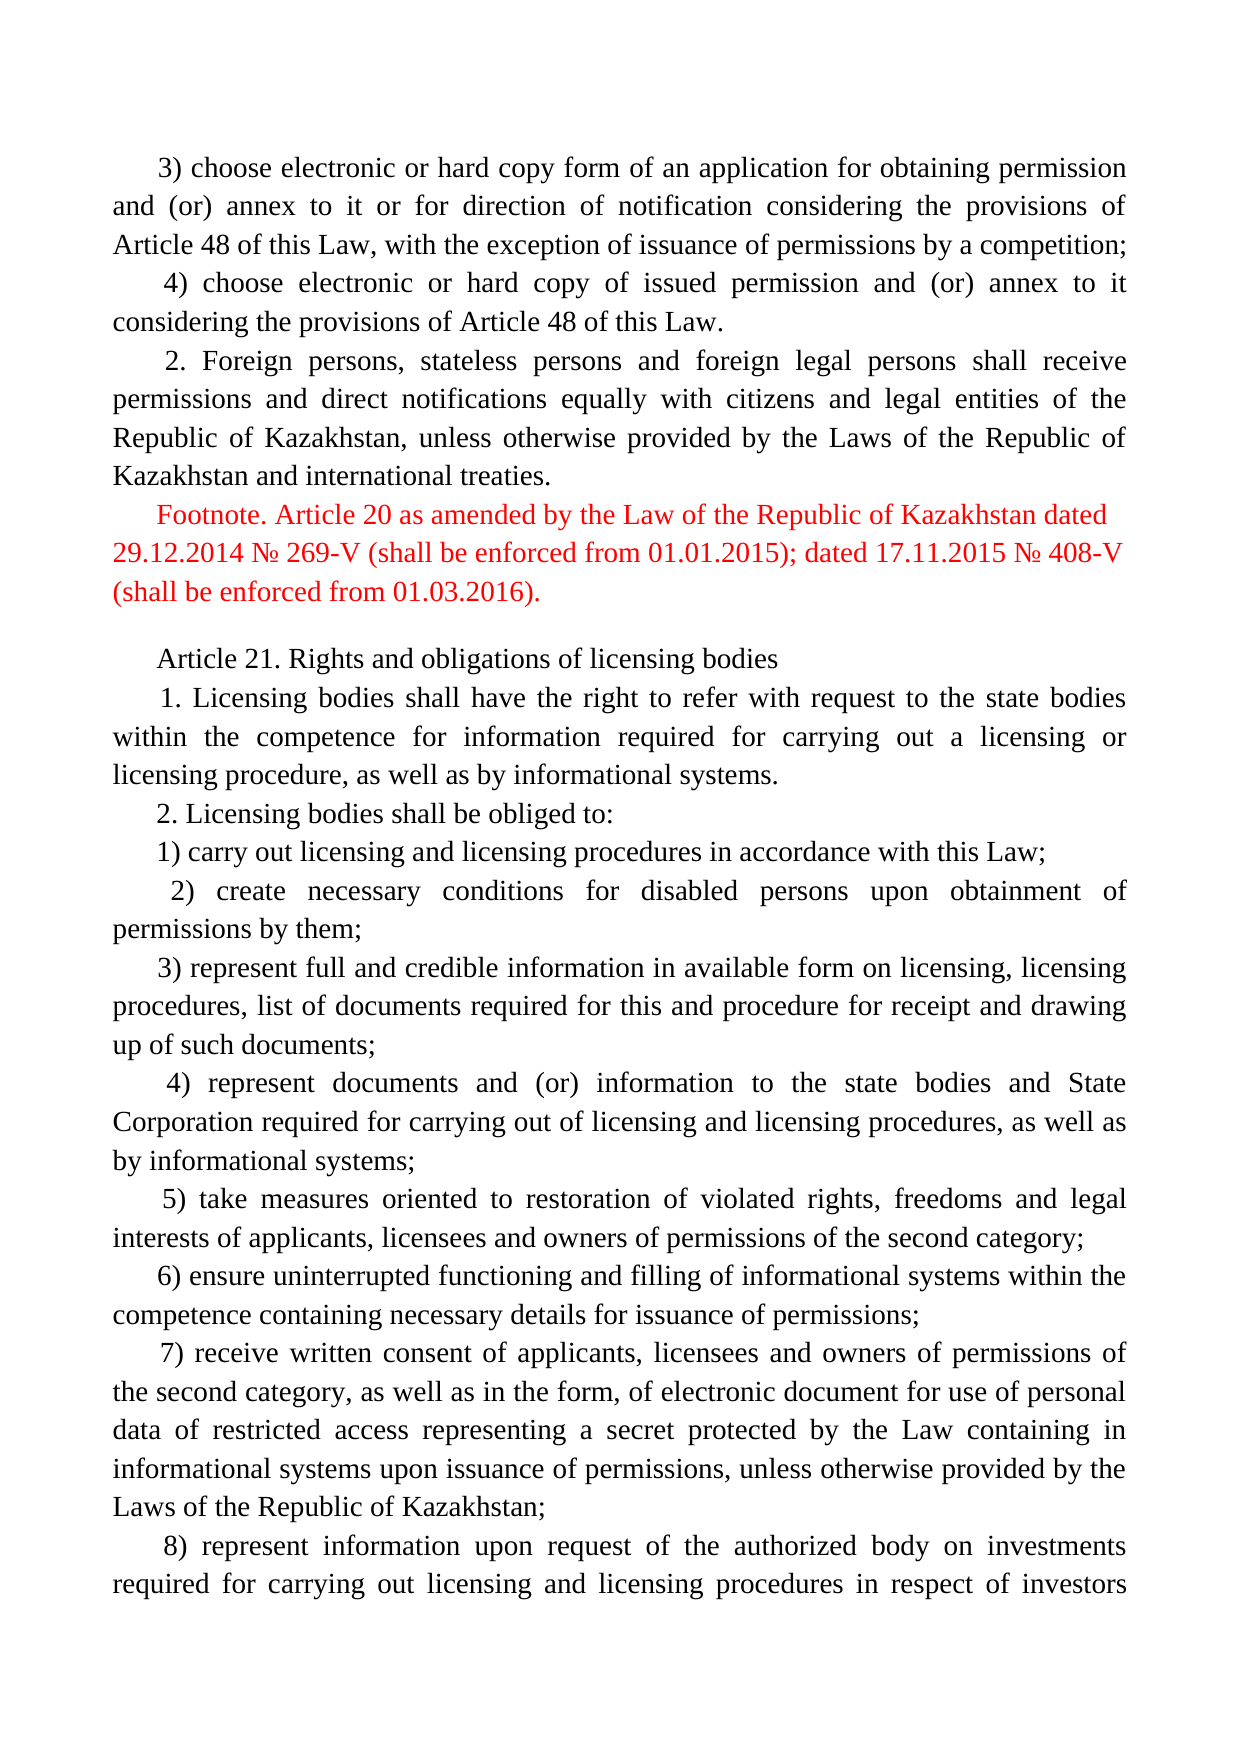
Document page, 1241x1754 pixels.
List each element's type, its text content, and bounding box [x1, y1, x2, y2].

text 2. Foreign persons, stateless persons and foreign legal persons shall receive permissions and direct notifications equally with citizens and legal entities of the Republic of Kazakhstan, unless otherwise provided by the Laws of the Republic of Kazakhstan and international treaties. [112, 343, 1128, 492]
text 4) represent documents and (or) information to the state bodies and State Corporation required for carrying out of licensing and licensing procedures, as well as by informational systems; [112, 1066, 1128, 1176]
text Article 21. Rights and obligations of licensing bodies [112, 642, 1128, 675]
text 3) represent full and credible information in available form on licensing, licensing procedures, list of documents required for this and procedure for receipt and drawing up of such documents; [112, 950, 1128, 1061]
text 5) take measures oriented to restoration of violated rights, freedoms and legal interests of applicants, licensees and owners of permissions of the second category; [112, 1181, 1128, 1253]
text 1) carry out licensing and licensing procedures in accordance with this Law; [112, 834, 1128, 868]
text 2. Licensing bodies shall be obliged to: [112, 796, 1128, 829]
text 1. Licensing bodies shall have the right to refer with request to the state bodies within the competence for information required for carrying out a licensing or licensing procedure, as well as by informational systems. [112, 680, 1128, 791]
text 4) choose electronic or hard copy of issued permission and (or) annex to it considering the provisions of Article 48 of this Law. [112, 266, 1128, 338]
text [112, 1528, 1128, 1600]
text 6) ensure uninterrupted functioning and filling of informational systems within the competence containing necessary details for issuance of permissions; [112, 1258, 1128, 1330]
text 3) choose electronic or hard copy form of an application for obtaining permission and (or) annex to it or for direction of notification considering the provisions of Article 48 of this Law, with the exception of issuance of permissions by a competition; [112, 150, 1128, 261]
text 2) create necessary conditions for disabled persons upon obtainment of permissions by them; [112, 873, 1128, 945]
text Footnote. Article 20 as amended by the Law of the Republic of Kazakhstan dated 29.12.2014 № 269-V (shall be enforced from 01.01.2015); dated 17.11.2015 № 408-V (shall be enforced from 01.03.2016). [112, 497, 1128, 638]
text 7) receive written consent of applicants, licensees and owners of permissions of the second category, as well as in the form, of electronic document for use of personal data of restricted access representing a secret protected by the Law containing in informational systems upon issuance of permissions, unless otherwise provided by the Laws of the Republic of Kazakhstan; [112, 1335, 1128, 1523]
